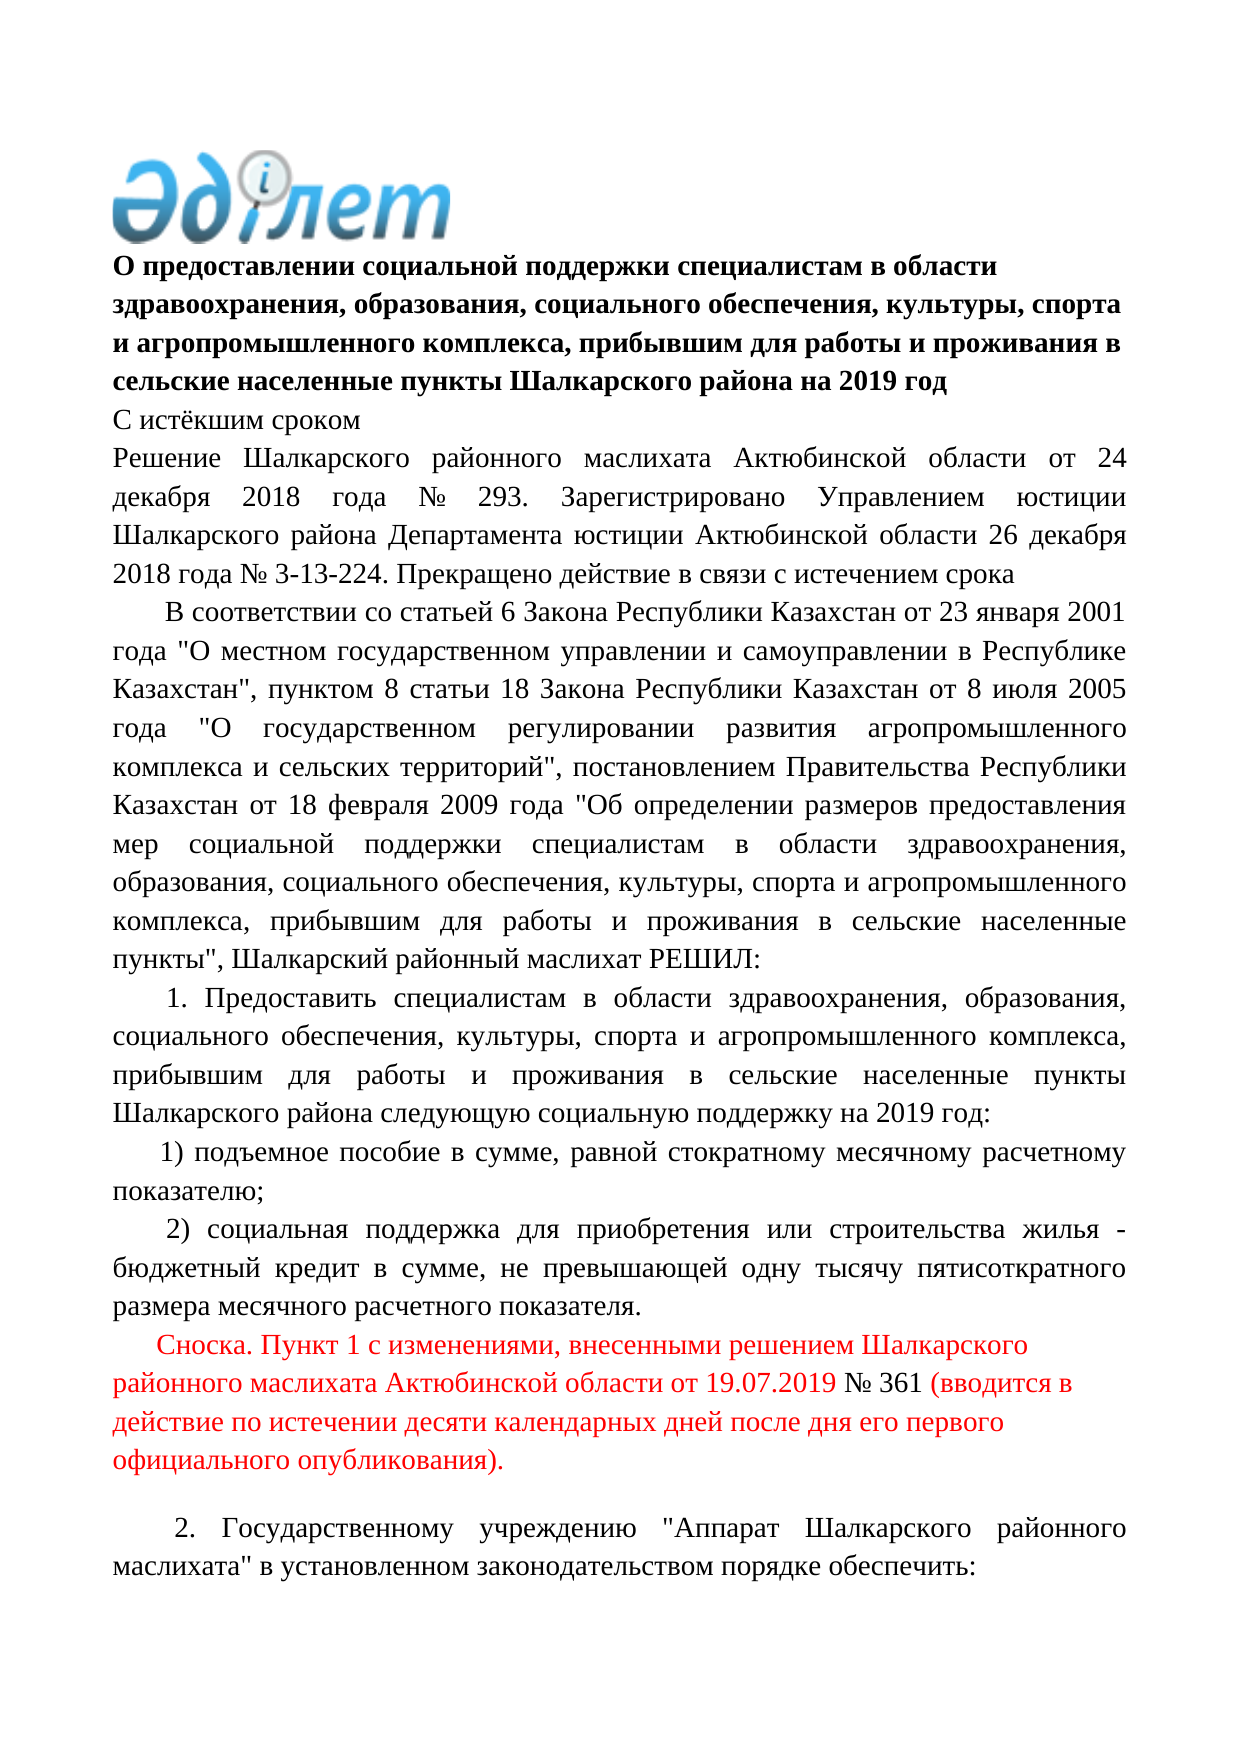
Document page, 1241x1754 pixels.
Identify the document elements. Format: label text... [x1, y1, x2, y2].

picture [112, 150, 451, 244]
text В соответствии со статьей 6 Закона Республики Казахстан от 23 января 2001 года "О местном государственном управлении и самоуправлении в Республике Казахстан", пунктом 8 статьи 18 Закона Республики Казахстан от 8 июля 2005 года "О государственном регулировании развития агропромышленного комплекса и сельских территорий", постановлением Правительства Республики Казахстан от 18 февраля 2009 года "Об определении размеров предоставления мер социальной поддержки специалистам в области здравоохранения, образования, социального обеспечения, культуры, спорта и агропромышленного комплекса, прибывшим для работы и проживания в сельские населенные пункты", Шалкарский районный маслихат РЕШИЛ: [112, 594, 1128, 975]
text 2. Государственному учреждению "Аппарат Шалкарского районного маслихата" в установленном законодательством порядке обеспечить: [112, 1510, 1128, 1582]
text О предоставлении социальной поддержки специалистам в области здравоохранения, образования, социального обеспечения, культуры, спорта и агропромышленного комплекса, прибывшим для работы и проживания в сельские населенные пункты Шалкарского района на 2019 год [112, 248, 1128, 397]
text Сноска. Пункт 1 с изменениями, внесенными решением Шалкарского районного маслихата Актюбинской области от 19.07.2019 № 361 (вводится в действие по истечении десяти календарных дней после дня его первого официального опубликования). [112, 1327, 1128, 1506]
text 2) социальная поддержка для приобретения или строительства жилья -бюджетный кредит в сумме, не превышающей одну тысячу пятисоткратного размера месячного расчетного показателя. [112, 1211, 1128, 1322]
text Решение Шалкарского районного маслихата Актюбинской области от 24 декабря 2018 года № 293. Зарегистрировано Управлением юстиции Шалкарского района Департамента юстиции Актюбинской области 26 декабря 2018 года № 3-13-224. Прекращено действие в связи с истечением срока [112, 440, 1128, 589]
text 1. Предоставить специалистам в области здравоохранения, образования, социального обеспечения, культуры, спорта и агропромышленного комплекса, прибывшим для работы и проживания в сельские населенные пункты Шалкарского района следующую социальную поддержку на 2019 год: [112, 980, 1128, 1129]
text С истёкшим сроком [112, 402, 1128, 435]
text 1) подъемное пособие в сумме, равной стократному месячному расчетному показателю; [112, 1134, 1128, 1206]
